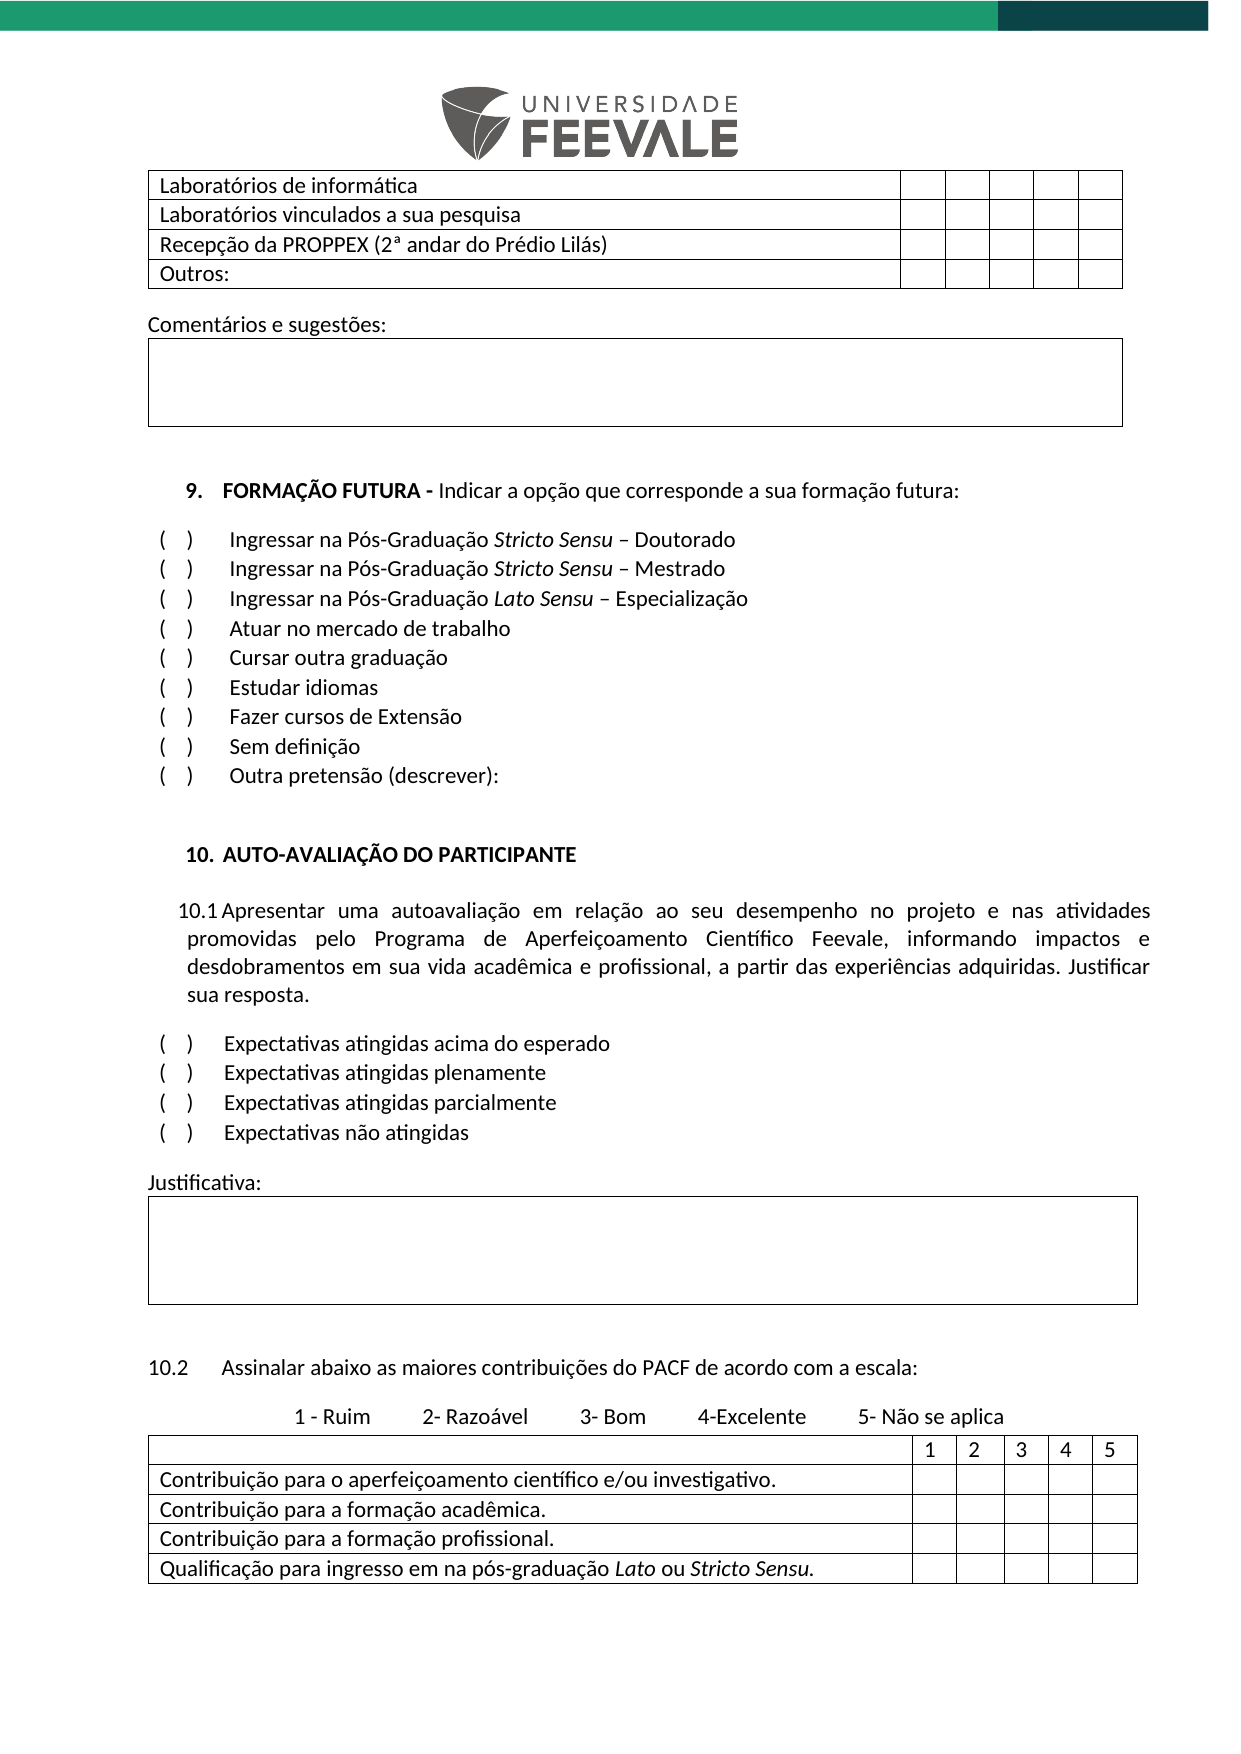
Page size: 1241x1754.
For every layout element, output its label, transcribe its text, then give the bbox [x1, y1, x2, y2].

list AUTO-AVALIAÇÃO DO PARTICIPANTE [185, 840, 1152, 868]
list FORMAÇÃO FUTURA - Indicar a opção que corresponde a sua formação futura: [185, 476, 1152, 504]
table_cell Atuar no mercado de trabalho [218, 614, 1115, 643]
table_cell Expectativas atingidas plenamente [213, 1059, 1115, 1088]
table_header 5 [1093, 1436, 1137, 1464]
table_cell [1005, 1524, 1048, 1553]
table_header ( ) [148, 525, 218, 554]
table_cell ( ) [148, 643, 218, 673]
table_cell [913, 1465, 956, 1494]
table_cell ( ) [148, 584, 218, 614]
table_cell ( ) [148, 555, 218, 584]
table_header ( ) [148, 1029, 213, 1058]
table_header [149, 339, 1122, 426]
table_cell Recepção da PROPPEX (2ª andar do Prédio Lilás) [149, 230, 900, 258]
table_cell ( ) [148, 732, 218, 762]
table_cell [990, 230, 1033, 258]
table_header [149, 1436, 912, 1464]
table_cell [901, 171, 945, 199]
table_cell [1034, 230, 1078, 258]
table_cell [1093, 1524, 1137, 1553]
table_cell [913, 1495, 956, 1523]
table_cell [990, 200, 1033, 229]
table_cell [1093, 1554, 1137, 1582]
table_cell [1079, 260, 1122, 288]
picture [0, 0, 1209, 179]
table_cell Laboratórios de informática [149, 171, 900, 199]
table_cell Sem definição [218, 732, 1115, 762]
table_cell [901, 230, 945, 258]
table_cell [946, 171, 989, 199]
table_cell ( ) [148, 614, 218, 643]
table_cell [946, 200, 989, 229]
table_cell [946, 230, 989, 258]
table_cell [901, 260, 945, 288]
table_cell Contribuição para a formação profissional. [149, 1524, 912, 1553]
table_cell [946, 260, 989, 288]
table_cell Outra pretensão (descrever): [218, 762, 1115, 791]
table_cell Fazer cursos de Extensão [218, 703, 1115, 732]
table_cell [1079, 200, 1122, 229]
text 1 - Ruim 2- Razoável 3- Bom 4-Excelente 5- Não se aplica [148, 1402, 1152, 1430]
table_cell [1049, 1524, 1092, 1553]
table_cell [1005, 1554, 1048, 1582]
table_header 3 [1005, 1436, 1048, 1464]
table_header Expectativas atingidas acima do esperado [213, 1029, 1115, 1058]
table_cell [957, 1524, 1004, 1553]
table_cell Contribuição para a formação acadêmica. [149, 1495, 912, 1523]
table_cell Expectativas atingidas parcialmente [213, 1088, 1115, 1118]
text Justificativa: [148, 1168, 1152, 1196]
table_header 2 [957, 1436, 1004, 1464]
table_cell ( ) [148, 1118, 213, 1147]
table_cell ( ) [148, 703, 218, 732]
table_cell [1079, 171, 1122, 199]
table_cell Contribuição para o aperfeiçoamento científico e/ou investigativo. [149, 1465, 912, 1494]
table_cell Qualificação para ingresso em na pós-graduação Lato ou Stricto Sensu. [149, 1554, 912, 1582]
table_cell [957, 1465, 1004, 1494]
table_cell Ingressar na Pós-Graduação Lato Sensu – Especialização [218, 584, 1115, 614]
table_cell Expectativas não atingidas [213, 1118, 1115, 1147]
table_cell [901, 200, 945, 229]
table_cell ( ) [148, 762, 218, 791]
table_cell [913, 1554, 956, 1582]
table_cell [1049, 1554, 1092, 1582]
table_cell [990, 171, 1033, 199]
table_cell [1034, 200, 1078, 229]
table_cell [913, 1524, 956, 1553]
table_header Ingressar na Pós-Graduação Stricto Sensu – Doutorado [218, 525, 1115, 554]
table_cell [1049, 1495, 1092, 1523]
table_cell ( ) [148, 1088, 213, 1118]
table_cell ( ) [148, 673, 218, 702]
table_cell ( ) [148, 1059, 213, 1088]
list Assinalar abaixo as maiores contribuições do PACF de acordo com a escala: [148, 1353, 1152, 1382]
table_cell Laboratórios vinculados a sua pesquisa [149, 200, 900, 229]
table_cell [1093, 1495, 1137, 1523]
list Apresentar uma autoavaliação em relação ao seu desempenho no projeto e nas atividades promovidas pelo Programa de Aperfeiçoamento Científico Feevale, informando impactos e desdobramentos em sua vida acadêmica e profissional, a partir das experiências adquiridas. Justificar sua resposta. [177, 896, 1152, 1008]
table_header [149, 1197, 1137, 1304]
table_cell [1049, 1465, 1092, 1494]
table_header 1 [913, 1436, 956, 1464]
table_cell [1034, 171, 1078, 199]
text Comentários e sugestões: [148, 310, 1152, 338]
table_cell [1005, 1465, 1048, 1494]
table_cell [957, 1554, 1004, 1582]
table_cell Estudar idiomas [218, 673, 1115, 702]
table_cell [1079, 230, 1122, 258]
table_cell Outros: [149, 260, 900, 288]
table_cell Cursar outra graduação [218, 643, 1115, 673]
table_cell [1005, 1495, 1048, 1523]
table_cell [1093, 1465, 1137, 1494]
table_cell Ingressar na Pós-Graduação Stricto Sensu – Mestrado [218, 555, 1115, 584]
table_cell [957, 1495, 1004, 1523]
table_cell [1034, 260, 1078, 288]
table_header 4 [1049, 1436, 1092, 1464]
table_cell [990, 260, 1033, 288]
